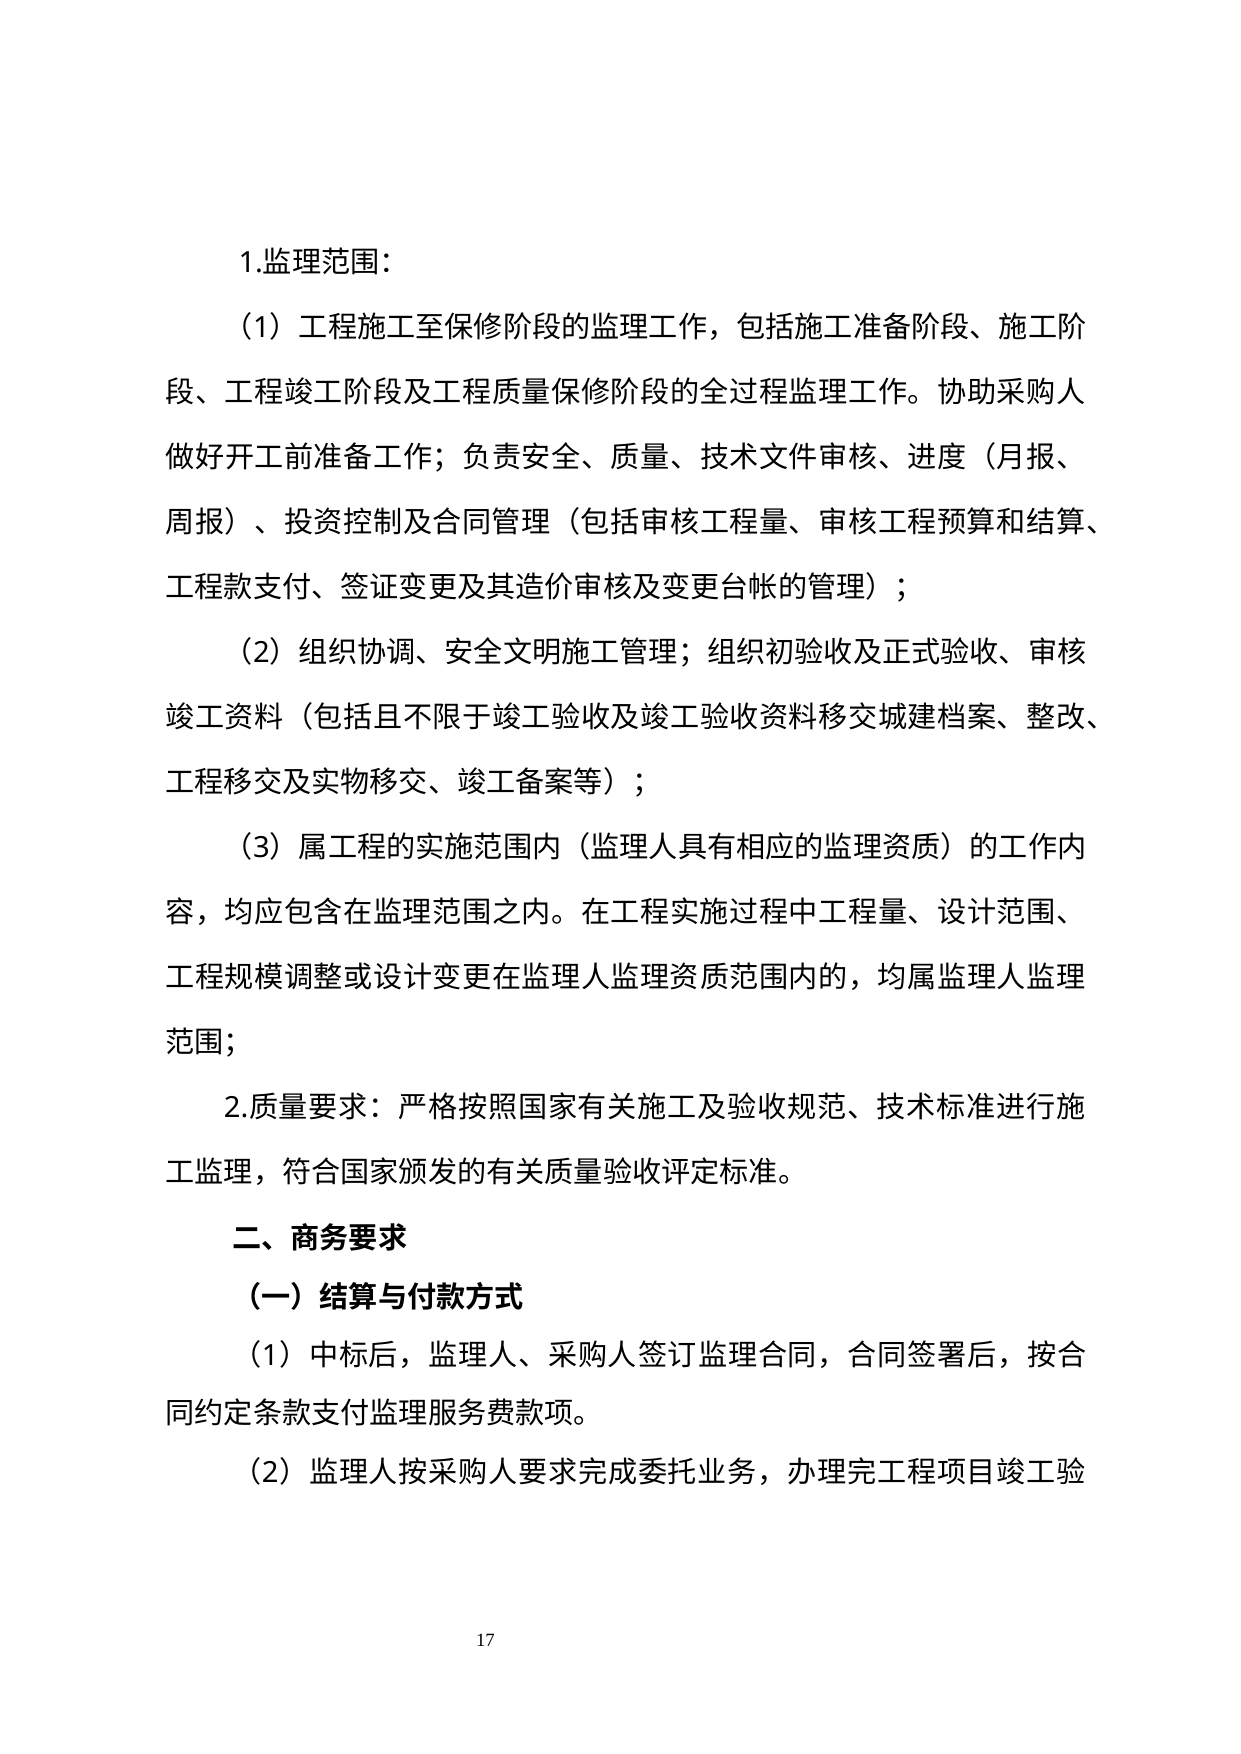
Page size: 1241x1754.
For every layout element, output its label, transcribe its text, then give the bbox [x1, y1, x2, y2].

text （3）属工程的实施范围内（监理人具有相应的监理资质）的工作内容，均应包含在监理范围之内。在工程实施过程中工程量、设计范围、工程规模调整或设计变更在监理人监理资质范围内的，均属监理人监理范围； [165, 812, 1087, 1072]
text 2.质量要求：严格按照国家有关施工及验收规范、技术标准进行施工监理，符合国家颁发的有关质量验收评定标准。 [165, 1072, 1087, 1202]
text 二、商务要求 [165, 1202, 1087, 1260]
text 1.监理范围： [165, 227, 1087, 292]
text （1）工程施工至保修阶段的监理工作，包括施工准备阶段、施工阶段、工程竣工阶段及工程质量保修阶段的全过程监理工作。协助采购人做好开工前准备工作；负责安全、质量、技术文件审核、进度（月报、周报）、投资控制及合同管理（包括审核工程量、审核工程预算和结算、工程款支付、签证变更及其造价审核及变更台帐的管理）； [165, 292, 1087, 617]
text （2）组织协调、安全文明施工管理；组织初验收及正式验收、审核竣工资料（包括且不限于竣工验收及竣工验收资料移交城建档案、整改、工程移交及实物移交、竣工备案等）； [165, 617, 1087, 812]
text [165, 1435, 1087, 1494]
text （一）结算与付款方式 [165, 1260, 1087, 1319]
text （1）中标后，监理人、采购人签订监理合同，合同签署后，按合同约定条款支付监理服务费款项。 [165, 1319, 1087, 1435]
